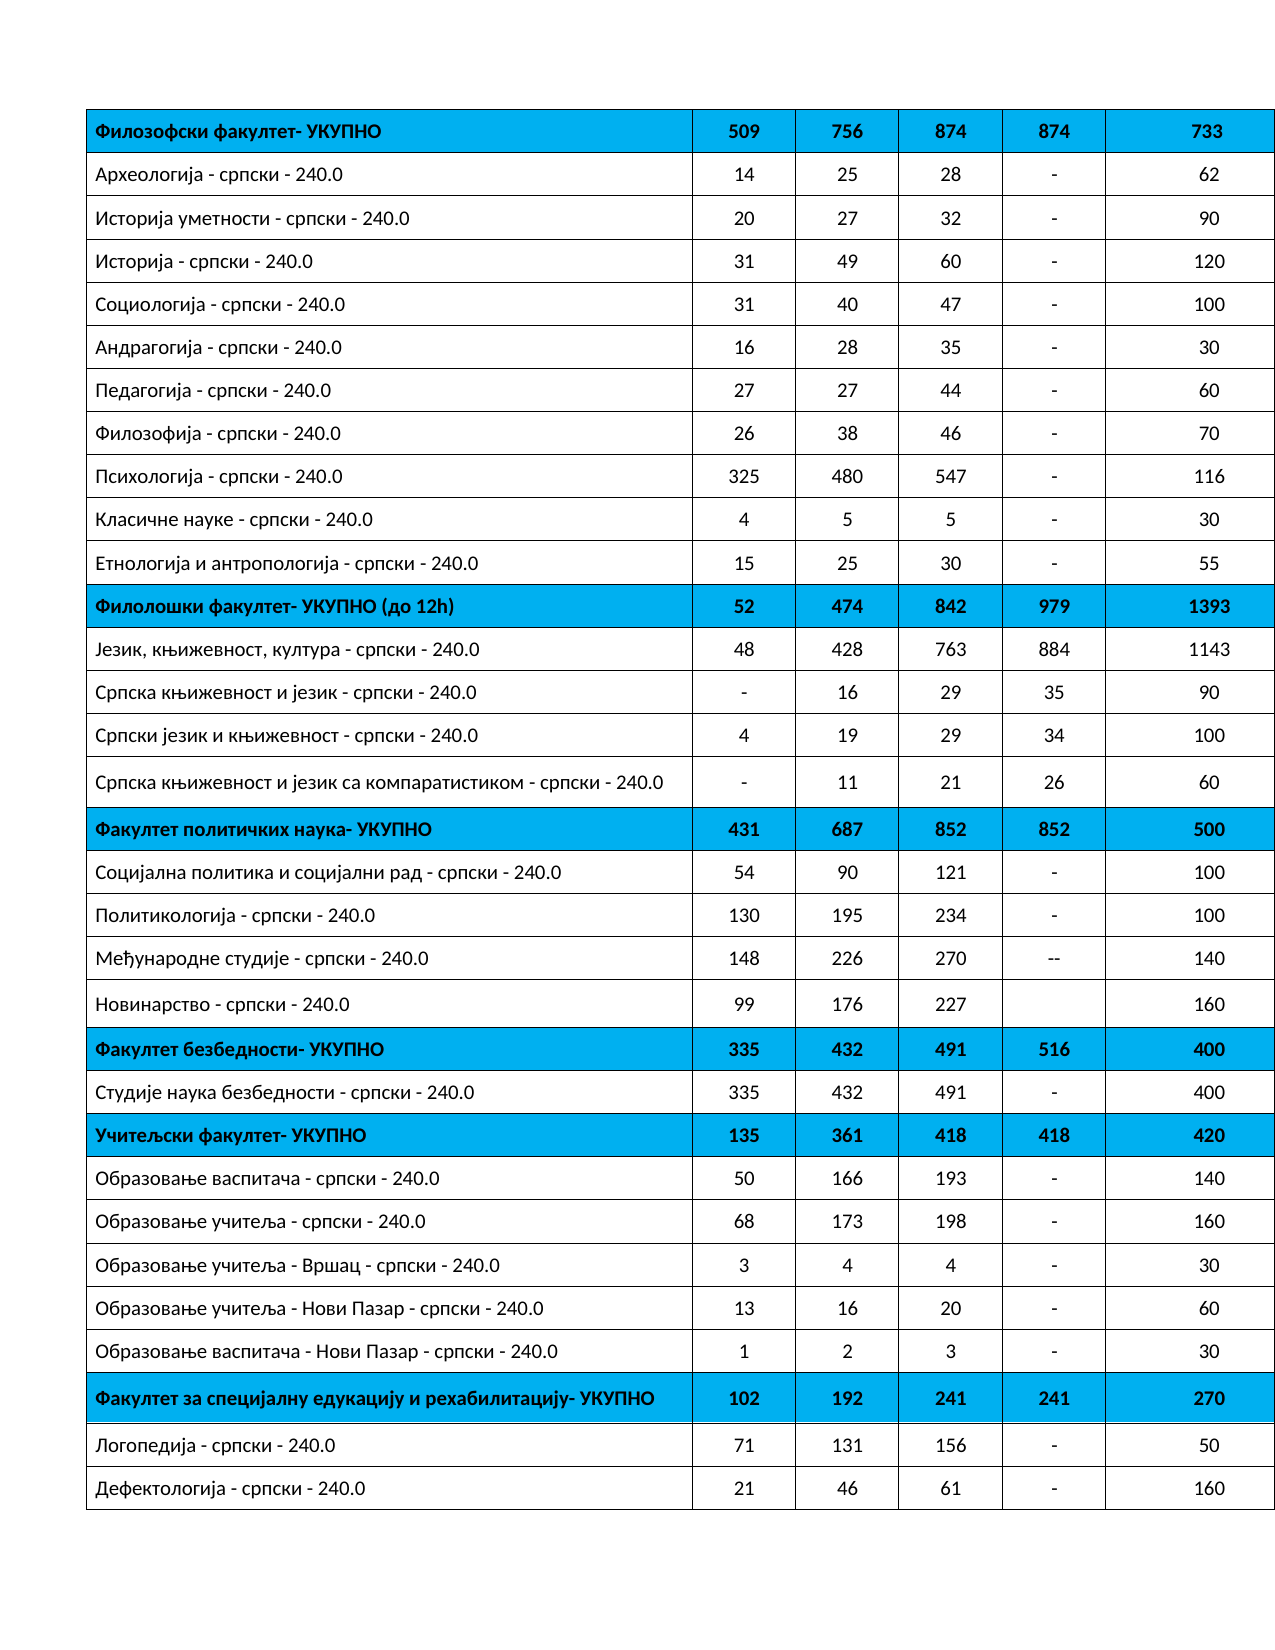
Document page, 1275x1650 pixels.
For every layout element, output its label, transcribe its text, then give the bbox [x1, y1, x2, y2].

table_cell Историја уметности - српски - 240.0 [87, 196, 692, 238]
table_cell Историја - српски - 240.0 [87, 240, 692, 282]
table_cell 27 [796, 369, 898, 411]
table_cell 5 [796, 498, 898, 540]
table_cell - [1003, 240, 1105, 282]
table_cell 46 [796, 1467, 898, 1509]
table_cell Психологија - српски - 240.0 [87, 455, 692, 497]
table_cell - [1003, 153, 1105, 195]
table_cell 4 [796, 1244, 898, 1286]
table_cell 234 [899, 894, 1002, 936]
table_cell Образовање васпитача - Нови Пазар - српски - 240.0 [87, 1330, 692, 1372]
table_cell Учитељски факултет- УКУПНО [87, 1114, 692, 1156]
table_cell 28 [899, 153, 1002, 195]
table_cell - [1003, 1157, 1105, 1199]
table_cell Филозофија - српски - 240.0 [87, 412, 692, 454]
table_cell 5 [899, 498, 1002, 540]
table_cell 431 [693, 808, 795, 850]
table_cell 160 [1106, 1467, 1274, 1509]
table_cell 13 [693, 1287, 795, 1329]
table_cell 166 [796, 1157, 898, 1199]
table_cell 884 [1003, 628, 1105, 670]
table_cell 193 [899, 1157, 1002, 1199]
table_cell 192 [796, 1373, 898, 1422]
table_cell 763 [899, 628, 1002, 670]
table_cell 16 [693, 326, 795, 368]
table_cell 1 [693, 1330, 795, 1372]
table_cell - [693, 757, 795, 807]
table_cell 480 [796, 455, 898, 497]
table_cell Српска књижевност и језик са компаратистиком - српски - 240.0 [87, 757, 692, 807]
table_cell 35 [1003, 671, 1105, 713]
table_cell - [1003, 1287, 1105, 1329]
table_cell 140 [1106, 937, 1274, 979]
table_cell 361 [796, 1114, 898, 1156]
table_cell 241 [1003, 1373, 1105, 1422]
table_cell 979 [1003, 585, 1105, 627]
table_cell 874 [1003, 110, 1105, 152]
table_cell 21 [693, 1467, 795, 1509]
table_cell 176 [796, 980, 898, 1027]
table_cell 20 [899, 1287, 1002, 1329]
table_cell 27 [796, 196, 898, 238]
table_cell - [1003, 894, 1105, 936]
table_cell 20 [693, 196, 795, 238]
table_cell 3 [899, 1330, 1002, 1372]
table_cell 30 [899, 541, 1002, 583]
table_cell 509 [693, 110, 795, 152]
table_cell 62 [1106, 153, 1274, 195]
table_cell 198 [899, 1200, 1002, 1242]
table_cell - [1003, 196, 1105, 238]
table_cell 491 [899, 1071, 1002, 1113]
table_cell 121 [899, 851, 1002, 893]
table_cell 15 [693, 541, 795, 583]
table_cell 400 [1106, 1028, 1274, 1070]
table_cell 60 [899, 240, 1002, 282]
table_cell 28 [796, 326, 898, 368]
table_cell 135 [693, 1114, 795, 1156]
table_cell 32 [899, 196, 1002, 238]
table_cell 40 [796, 283, 898, 325]
table_cell 756 [796, 110, 898, 152]
table_cell 131 [796, 1424, 898, 1466]
table_cell 160 [1106, 980, 1274, 1027]
table_cell 160 [1106, 1200, 1274, 1242]
table_cell 19 [796, 714, 898, 756]
table_cell 140 [1106, 1157, 1274, 1199]
table_cell Међународне студије - српски - 240.0 [87, 937, 692, 979]
table_cell 335 [693, 1028, 795, 1070]
table_cell 26 [693, 412, 795, 454]
table_cell 195 [796, 894, 898, 936]
table_cell 173 [796, 1200, 898, 1242]
table_cell 420 [1106, 1114, 1274, 1156]
table_cell 1143 [1106, 628, 1274, 670]
table_cell 71 [693, 1424, 795, 1466]
table_cell 30 [1106, 326, 1274, 368]
table_cell 11 [796, 757, 898, 807]
table_cell 226 [796, 937, 898, 979]
table_cell 491 [899, 1028, 1002, 1070]
table_cell 25 [796, 541, 898, 583]
table_cell 400 [1106, 1071, 1274, 1113]
table_cell 102 [693, 1373, 795, 1422]
table_cell - [1003, 326, 1105, 368]
table_cell - [1003, 1200, 1105, 1242]
table_cell 432 [796, 1028, 898, 1070]
table_cell 26 [1003, 757, 1105, 807]
table_cell 60 [1106, 1287, 1274, 1329]
table_cell 29 [899, 671, 1002, 713]
table_cell 30 [1106, 1330, 1274, 1372]
table_cell Српски језик и књижевност - српски - 240.0 [87, 714, 692, 756]
table_cell 4 [693, 498, 795, 540]
table_cell 34 [1003, 714, 1105, 756]
table_cell 148 [693, 937, 795, 979]
table_cell 46 [899, 412, 1002, 454]
table_cell 49 [796, 240, 898, 282]
table_cell Педагогија - српски - 240.0 [87, 369, 692, 411]
table_cell 44 [899, 369, 1002, 411]
table_cell - [1003, 1424, 1105, 1466]
table_cell 733 [1106, 110, 1274, 152]
table_cell 21 [899, 757, 1002, 807]
table_cell Образовање учитеља - Вршац - српски - 240.0 [87, 1244, 692, 1286]
table_cell 241 [899, 1373, 1002, 1422]
table_cell Образовање учитеља - српски - 240.0 [87, 1200, 692, 1242]
table_cell Андрагогија - српски - 240.0 [87, 326, 692, 368]
table_cell 52 [693, 585, 795, 627]
table_cell 474 [796, 585, 898, 627]
table_cell 100 [1106, 283, 1274, 325]
table_cell 54 [693, 851, 795, 893]
table_cell 418 [899, 1114, 1002, 1156]
table_cell Политикологија - српски - 240.0 [87, 894, 692, 936]
table_cell 500 [1106, 808, 1274, 850]
table_cell 120 [1106, 240, 1274, 282]
table_cell 47 [899, 283, 1002, 325]
table_cell 60 [1106, 369, 1274, 411]
table_cell 60 [1106, 757, 1274, 807]
table_cell 27 [693, 369, 795, 411]
table_cell [1003, 980, 1105, 1027]
table_cell 428 [796, 628, 898, 670]
table_cell 31 [693, 283, 795, 325]
table_cell 100 [1106, 851, 1274, 893]
table_cell 130 [693, 894, 795, 936]
table_cell 270 [899, 937, 1002, 979]
table_cell - [1003, 283, 1105, 325]
table_cell 432 [796, 1071, 898, 1113]
table_cell 842 [899, 585, 1002, 627]
table_cell 547 [899, 455, 1002, 497]
table_cell Образовање учитеља - Нови Пазар - српски - 240.0 [87, 1287, 692, 1329]
table_cell 14 [693, 153, 795, 195]
table_cell 4 [899, 1244, 1002, 1286]
table_cell 270 [1106, 1373, 1274, 1422]
table_cell 116 [1106, 455, 1274, 497]
table_cell 55 [1106, 541, 1274, 583]
table_cell 16 [796, 671, 898, 713]
table_cell Класичне науке - српски - 240.0 [87, 498, 692, 540]
table_cell Археологија - српски - 240.0 [87, 153, 692, 195]
table_cell 4 [693, 714, 795, 756]
table_cell 30 [1106, 1244, 1274, 1286]
table_cell Етнологија и антропологија - српски - 240.0 [87, 541, 692, 583]
table_cell 31 [693, 240, 795, 282]
table_cell Логопедија - српски - 240.0 [87, 1424, 692, 1466]
table_cell 50 [693, 1157, 795, 1199]
table_cell 90 [796, 851, 898, 893]
table_cell - [1003, 851, 1105, 893]
table_cell 99 [693, 980, 795, 1027]
table_cell - [1003, 412, 1105, 454]
table_cell 100 [1106, 894, 1274, 936]
table_cell 852 [1003, 808, 1105, 850]
table_cell - [1003, 1244, 1105, 1286]
table_cell Факултет политичких наука- УКУПНО [87, 808, 692, 850]
table_cell 100 [1106, 714, 1274, 756]
table_cell -- [1003, 937, 1105, 979]
table_cell 68 [693, 1200, 795, 1242]
table_cell Српска књижевност и језик - српски - 240.0 [87, 671, 692, 713]
table_cell 874 [899, 110, 1002, 152]
table_cell 2 [796, 1330, 898, 1372]
table_cell - [1003, 1071, 1105, 1113]
table_cell Студије наука безбедности - српски - 240.0 [87, 1071, 692, 1113]
table_cell 335 [693, 1071, 795, 1113]
table_cell 30 [1106, 498, 1274, 540]
table_cell 325 [693, 455, 795, 497]
table_cell 516 [1003, 1028, 1105, 1070]
table_cell - [1003, 455, 1105, 497]
table_cell Филолошки факултет- УКУПНО (до 12h) [87, 585, 692, 627]
table_cell 90 [1106, 671, 1274, 713]
table_cell 50 [1106, 1424, 1274, 1466]
table_cell 852 [899, 808, 1002, 850]
table_cell Новинарство - српски - 240.0 [87, 980, 692, 1027]
table_cell 16 [796, 1287, 898, 1329]
table_cell Филозофски факултет- УКУПНО [87, 110, 692, 152]
table_cell 61 [899, 1467, 1002, 1509]
table_cell 156 [899, 1424, 1002, 1466]
table_cell 418 [1003, 1114, 1105, 1156]
table_cell Образовање васпитача - српски - 240.0 [87, 1157, 692, 1199]
table_cell 227 [899, 980, 1002, 1027]
table_cell 3 [693, 1244, 795, 1286]
table_cell 1393 [1106, 585, 1274, 627]
table_cell Језик, књижевност, култура - српски - 240.0 [87, 628, 692, 670]
table_cell 48 [693, 628, 795, 670]
table_cell 38 [796, 412, 898, 454]
table_cell 35 [899, 326, 1002, 368]
table_cell - [693, 671, 795, 713]
table_cell - [1003, 1330, 1105, 1372]
table_cell Дефектологија - српски - 240.0 [87, 1467, 692, 1509]
table_cell - [1003, 498, 1105, 540]
table_cell Социологија - српски - 240.0 [87, 283, 692, 325]
table_cell 687 [796, 808, 898, 850]
table_cell - [1003, 541, 1105, 583]
table_cell Социјална политика и социјални рад - српски - 240.0 [87, 851, 692, 893]
table_cell - [1003, 1467, 1105, 1509]
table_cell 70 [1106, 412, 1274, 454]
table_cell - [1003, 369, 1105, 411]
table_cell 25 [796, 153, 898, 195]
table_cell 90 [1106, 196, 1274, 238]
table_cell Факултет за специјалну едукацију и рехабилитацију- УКУПНО [87, 1373, 692, 1422]
table_cell Факултет безбедности- УКУПНО [87, 1028, 692, 1070]
table_cell 29 [899, 714, 1002, 756]
